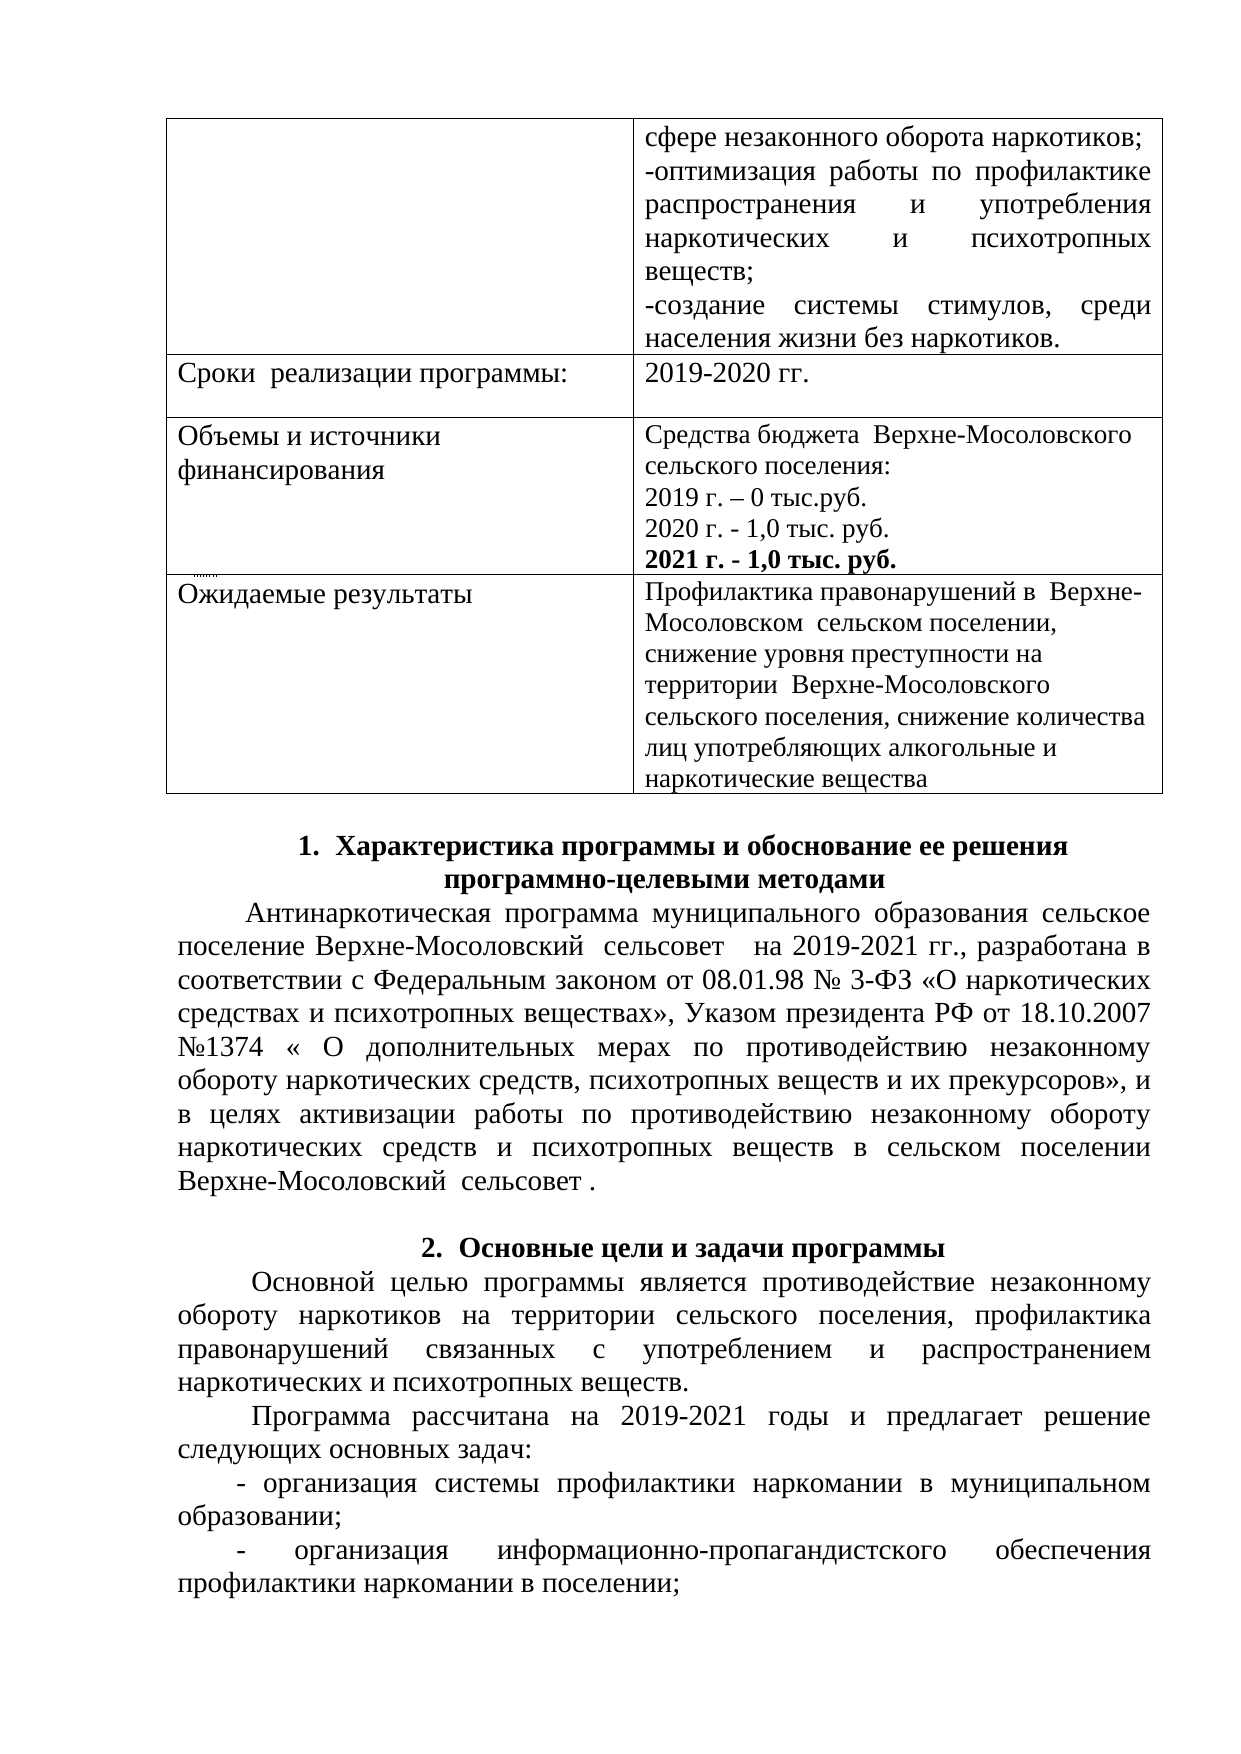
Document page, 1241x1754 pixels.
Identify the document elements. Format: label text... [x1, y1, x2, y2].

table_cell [634, 119, 1162, 354]
text - организация информационно-пропагандистского обеспечения профилактики наркомании в поселении; [177, 1532, 1152, 1599]
table_cell Средства бюджета Верхне-Мосоловского сельского поселения: 2019 г. – 0 тыс.руб. 2020 г. - 1,0 тыс. руб. 2021 г. - 1,0 тыс. руб. [634, 418, 1162, 574]
text - организация системы профилактики наркомании в муниципальном образовании; [177, 1465, 1152, 1532]
list Характеристика программы и обоснование ее решения [215, 828, 1152, 861]
list Основные цели и задачи программы [215, 1230, 1152, 1264]
text Программа рассчитана на 2019-2021 годы и предлагает решение следующих основных задач: [177, 1398, 1152, 1465]
text программно-целевыми методами [177, 861, 1152, 895]
text Основной целью программы является противодействие незаконному обороту наркотиков на территории сельского поселения, профилактика правонарушений связанных с употреблением и распространением наркотических и психотропных веществ. [177, 1264, 1152, 1398]
table_cell Ожидаемые результаты [167, 575, 633, 793]
table_cell 2019-2020 гг. [634, 355, 1162, 417]
table_cell Профилактика правонарушений в Верхне-Мосоловском сельском поселении, снижение уровня преступности на территории Верхне-Мосоловского сельского поселения, снижение количества лиц употребляющих алкогольные и наркотические вещества [634, 575, 1162, 793]
table_cell Сроки реализации программы: [167, 355, 633, 417]
table_cell [167, 119, 633, 354]
table_cell Объемы и источники финансирования [167, 418, 633, 574]
text Антинаркотическая программа муниципального образования сельское поселение Верхне-Мосоловский сельсовет на 2019-2021 гг., разработана в соответствии с Федеральным законом от 08.01.98 № 3-ФЗ «О наркотических средствах и психотропных веществах», Указом президента РФ от 18.10.2007 №1374 « О дополнительных мерах по противодействию незаконному обороту наркотических средств, психотропных веществ и их прекурсоров», и в целях активизации работы по противодействию незаконному обороту наркотических средств и психотропных веществ в сельском поселении Верхне-Мосоловский сельсовет . [177, 895, 1152, 1197]
